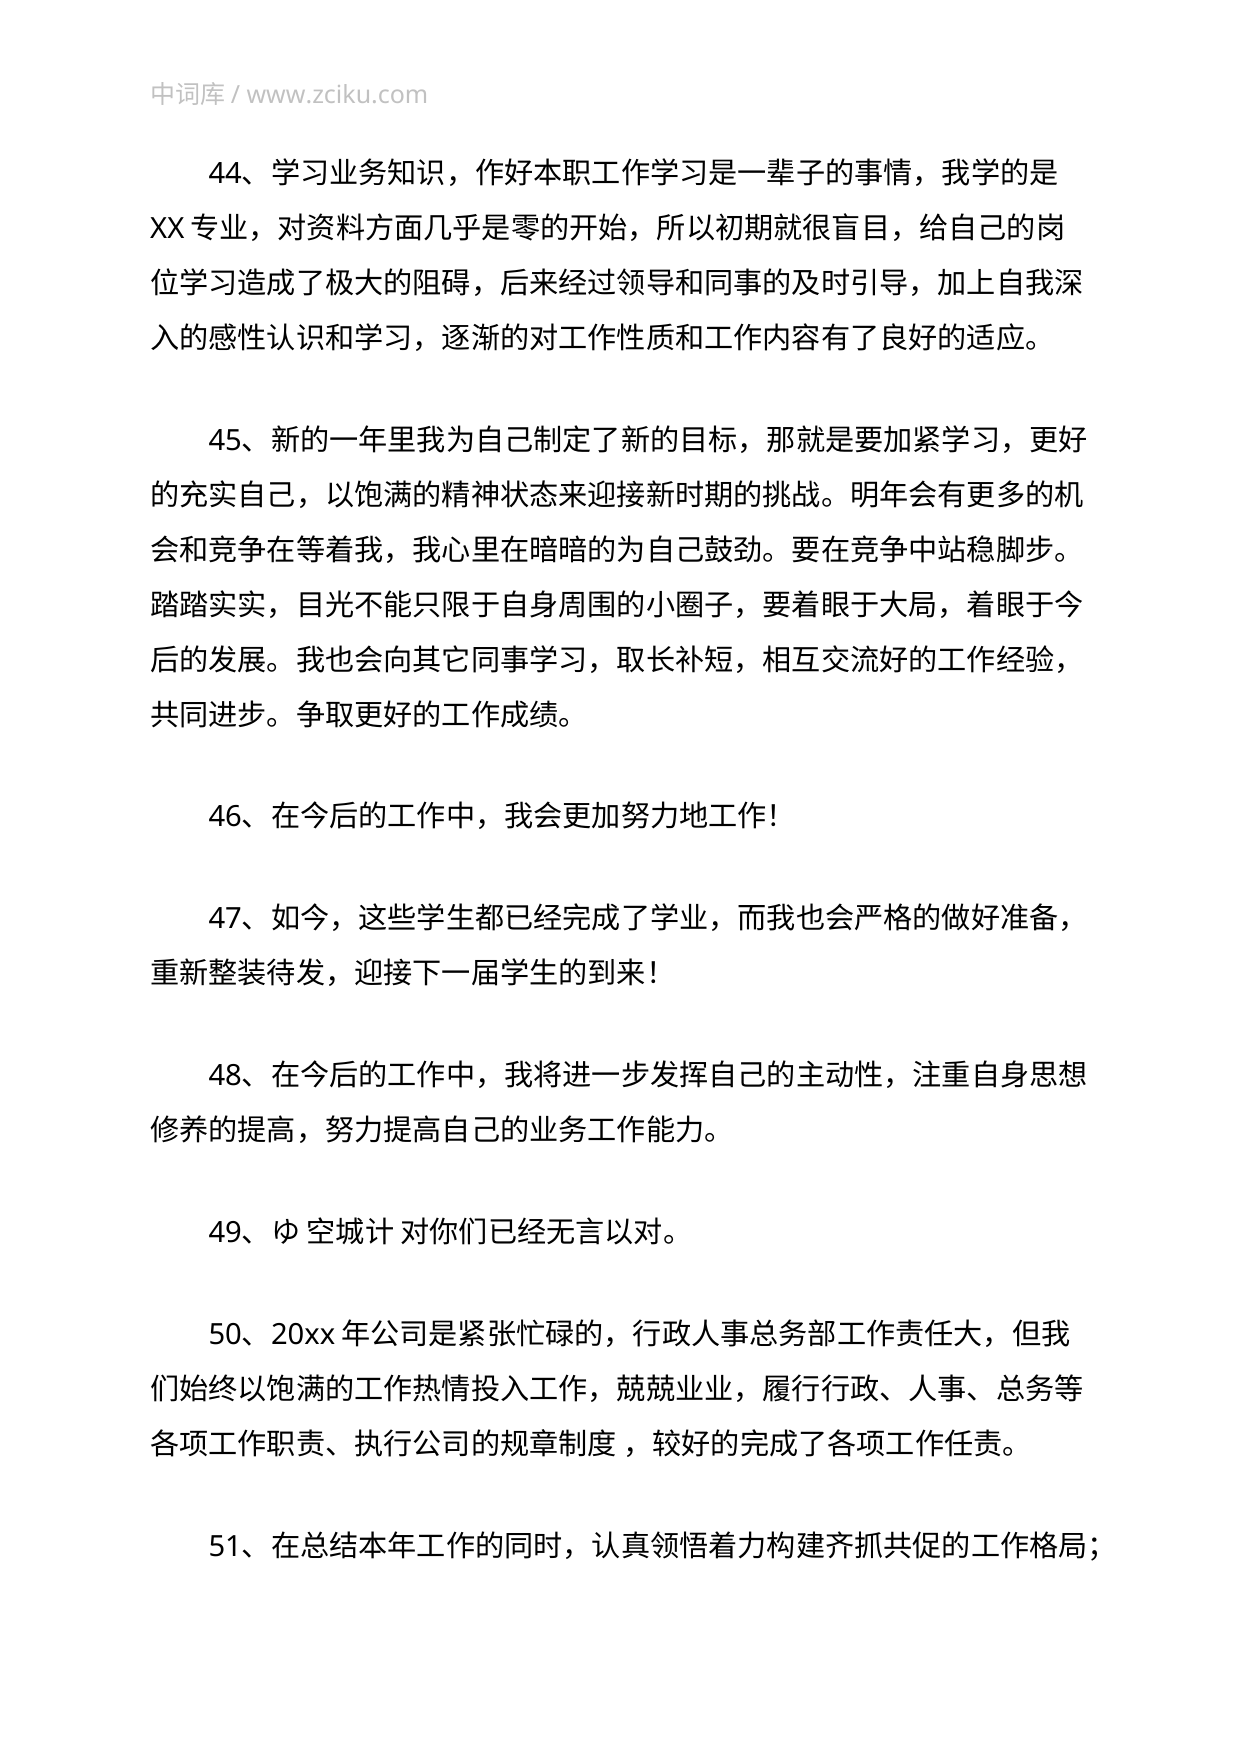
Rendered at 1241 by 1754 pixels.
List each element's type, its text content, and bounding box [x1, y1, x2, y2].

text 46、在今后的工作中，我会更加努力地工作！ [150, 793, 1090, 835]
text 44、学习业务知识，作好本职工作学习是一辈子的事情，我学的是XX专业，对资料方面几乎是零的开始，所以初期就很盲目，给自己的岗位学习造成了极大的阻碍，后来经过领导和同事的及时引导，加上自我深入的感性认识和学习，逐渐的对工作性质和工作内容有了良好的适应。 [150, 150, 1090, 357]
text 45、新的一年里我为自己制定了新的目标，那就是要加紧学习，更好的充实自己，以饱满的精神状态来迎接新时期的挑战。明年会有更多的机会和竞争在等着我，我心里在暗暗的为自己鼓劲。要在竞争中站稳脚步。踏踏实实，目光不能只限于自身周围的小圈子，要着眼于大局，着眼于今后的发展。我也会向其它同事学习，取长补短，相互交流好的工作经验，共同进步。争取更好的工作成绩。 [150, 417, 1090, 733]
text 47、如今，这些学生都已经完成了学业，而我也会严格的做好准备，重新整装待发，迎接下一届学生的到来！ [150, 895, 1090, 992]
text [150, 1522, 1090, 1564]
text 48、在今后的工作中，我将进一步发挥自己的主动性，注重自身思想修养的提高，努力提高自己的业务工作能力。 [150, 1052, 1090, 1149]
text 49、ゆ 空城计 对你们已经无言以对。 [150, 1208, 1090, 1251]
text 50、20xx年公司是紧张忙碌的，行政人事总务部工作责任大，但我们始终以饱满的工作热情投入工作，兢兢业业，履行行政、人事、总务等各项工作职责、执行公司的规章制度 ，较好的完成了各项工作任责。 [150, 1311, 1090, 1463]
